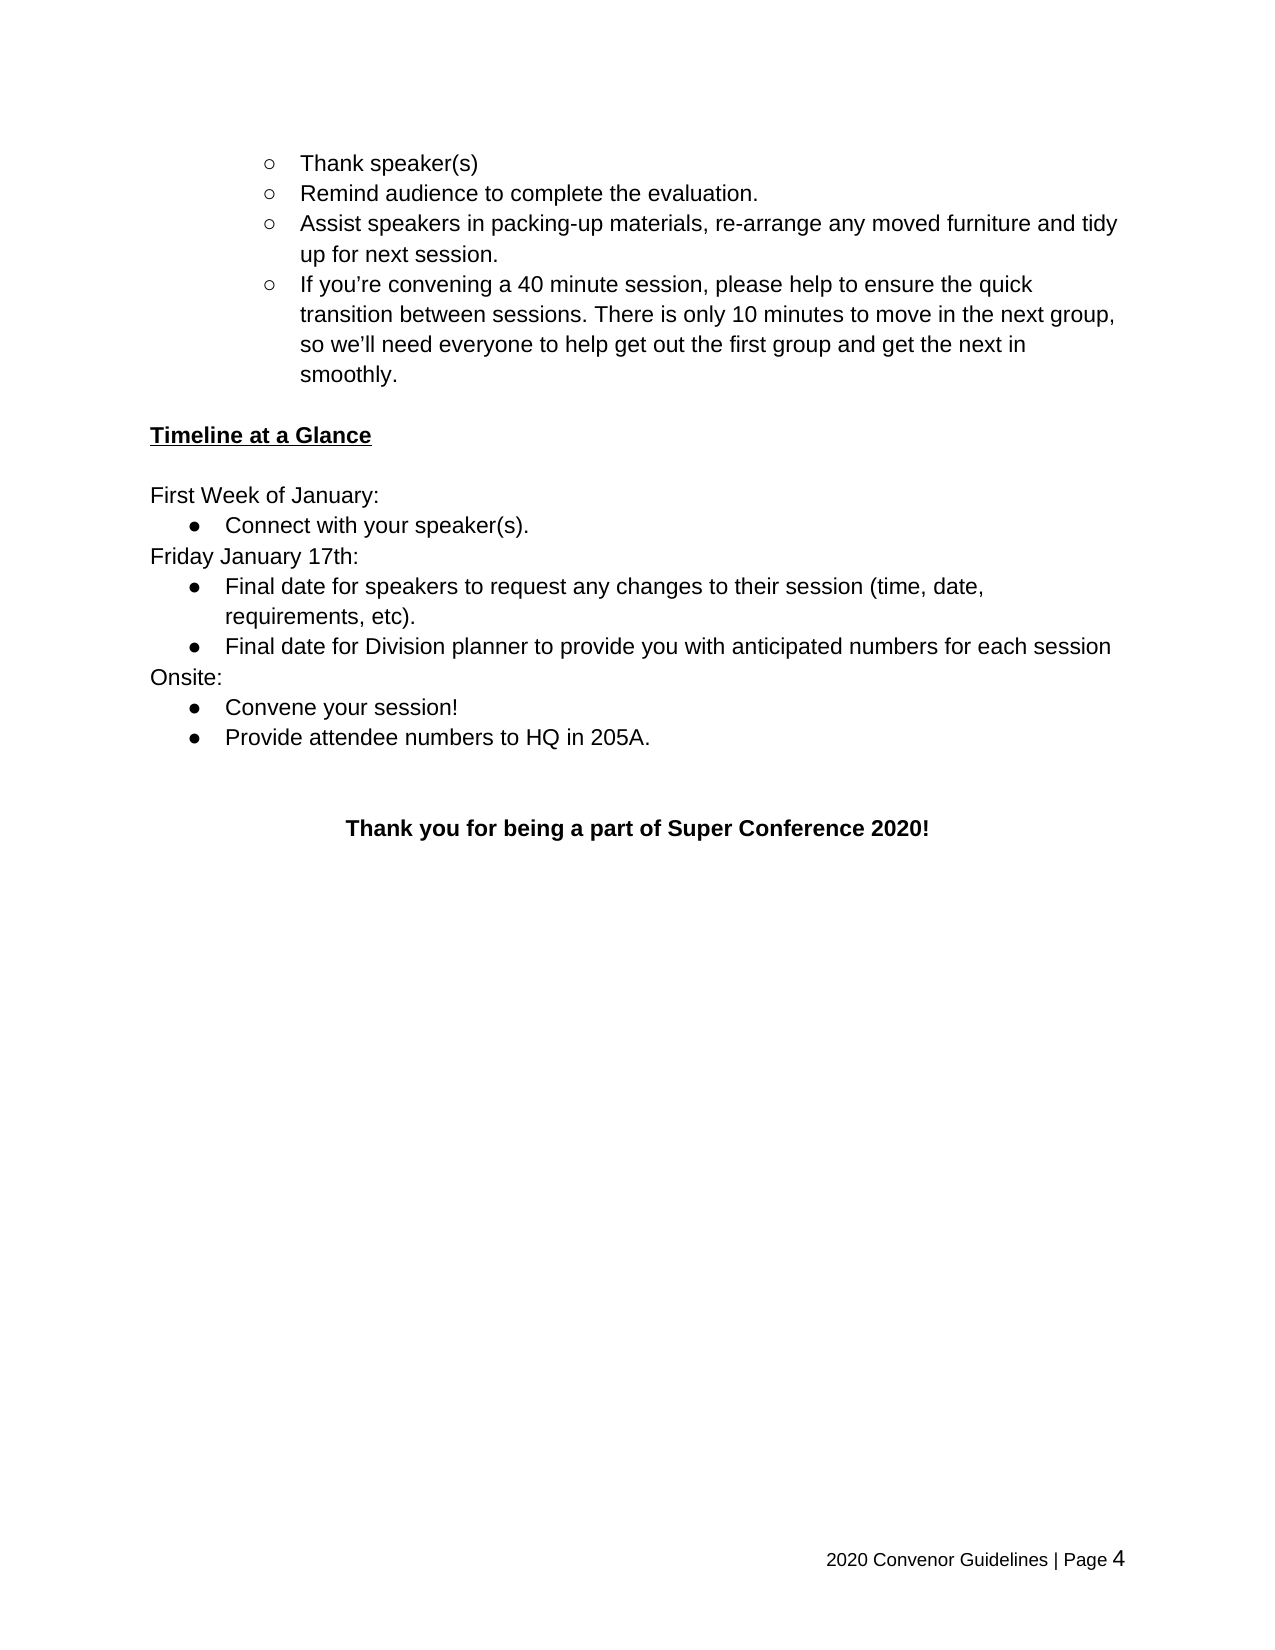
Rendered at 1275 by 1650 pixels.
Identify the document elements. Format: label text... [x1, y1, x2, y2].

text Friday January 17th: [150, 543, 1125, 569]
list Connect with your speaker(s). [187, 512, 1125, 539]
list If you’re convening a 40 minute session, please help to ensure the quick transition between sessions. There is only 10 minutes to move in the next group, so we’ll need everyone to help get out the first group and get the next in smoothly. [262, 271, 1125, 388]
text Thank you for being a part of Super Conference 2020! [150, 814, 1125, 841]
list Thank speaker(s) [262, 150, 1125, 176]
list Assist speakers in packing-up materials, re-arrange any moved furniture and tidy up for next session. [262, 210, 1125, 267]
list Convene your session! [187, 694, 1125, 720]
list Provide attendee numbers to HQ in 205A. [187, 724, 1125, 750]
list Final date for Division planner to provide you with anticipated numbers for each session [187, 633, 1125, 660]
text Timeline at a Glance [150, 422, 1125, 448]
text First Week of January: [150, 482, 1125, 509]
text Onsite: [150, 663, 1125, 690]
list Remind audience to complete the evaluation. [262, 180, 1125, 207]
list Final date for speakers to request any changes to their session (time, date, requirements, etc). [187, 573, 1125, 629]
